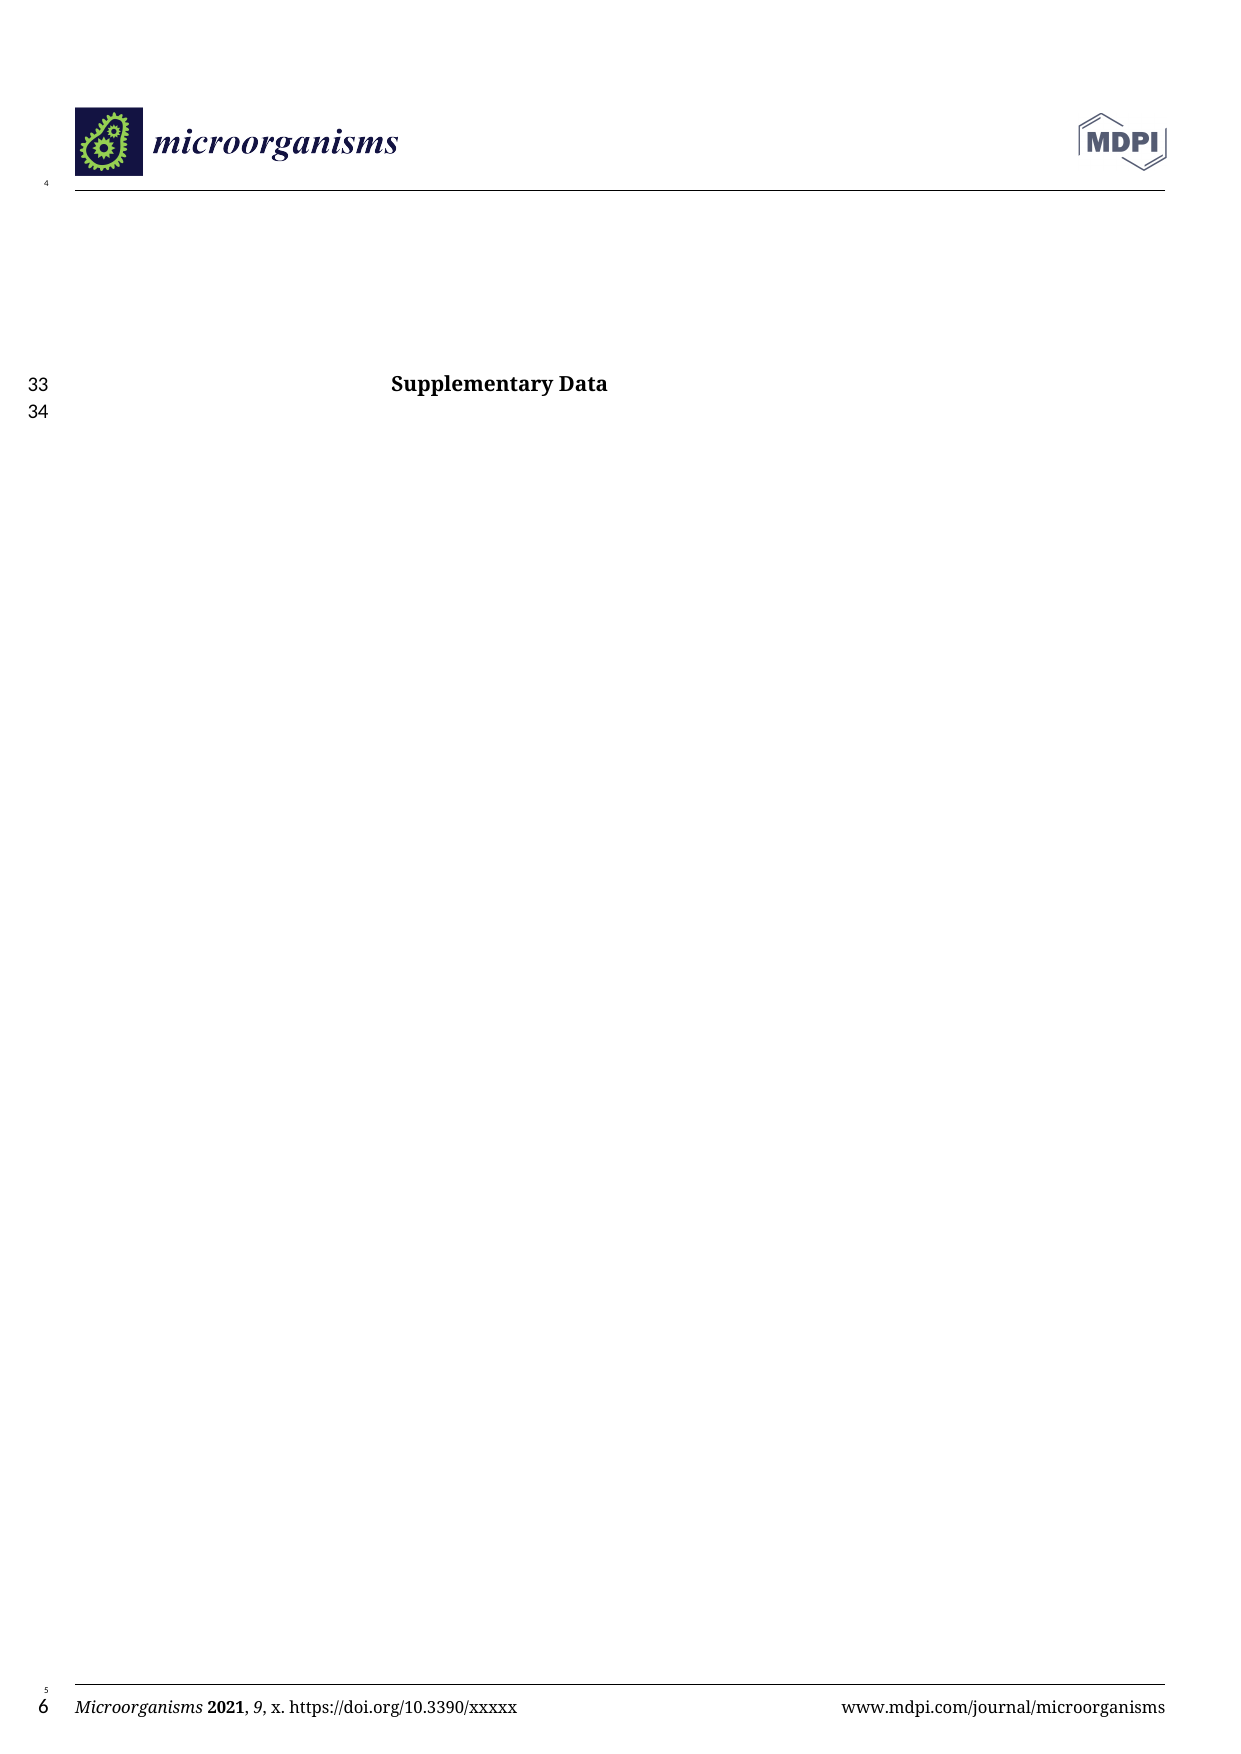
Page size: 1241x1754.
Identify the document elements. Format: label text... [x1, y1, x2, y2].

picture [75, 106, 439, 178]
text Supplementary Data [347, 369, 1165, 396]
picture [1078, 113, 1167, 171]
